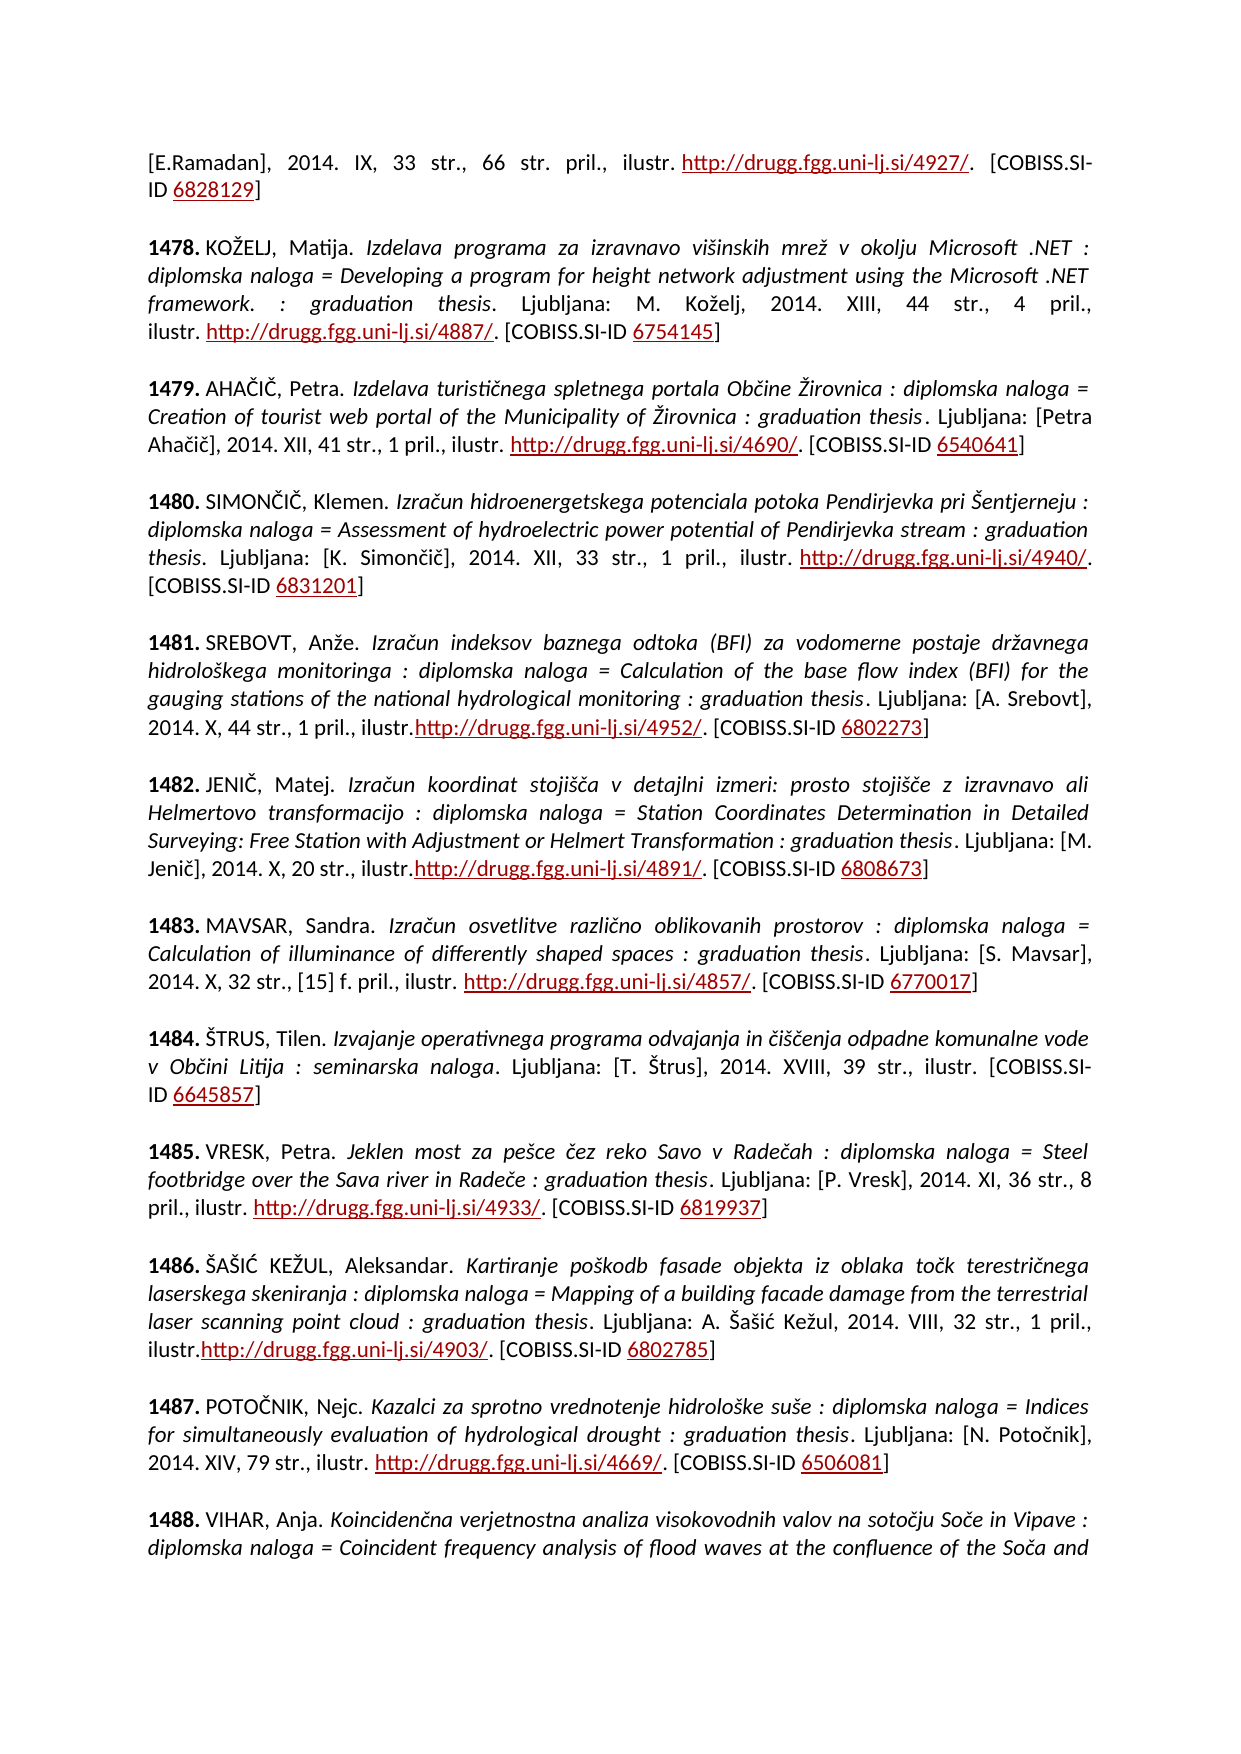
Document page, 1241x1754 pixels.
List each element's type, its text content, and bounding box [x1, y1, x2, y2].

text 1481. SREBOVT, Anže. Izračun indeksov baznega odtoka (BFI) za vodomerne postaje državnega hidrološkega monitoringa : diplomska naloga = Calculation of the base flow index (BFI) for the gauging stations of the national hydrological monitoring : graduation thesis. Ljubljana: [A. Srebovt], 2014. X, 44 str., 1 pril., ilustr.http://drugg.fgg.uni-lj.si/4952/. [COBISS.SI-ID 6802273] [148, 628, 1093, 741]
text 1485. VRESK, Petra. Jeklen most za pešce čez reko Savo v Radečah : diplomska naloga = Steel footbridge over the Sava river in Radeče : graduation thesis. Ljubljana: [P. Vresk], 2014. XI, 36 str., 8 pril., ilustr. http://drugg.fgg.uni-lj.si/4933/. [COBISS.SI-ID 6819937] [148, 1137, 1093, 1222]
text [148, 148, 1093, 204]
text 1484. ŠTRUS, Tilen. Izvajanje operativnega programa odvajanja in čiščenja odpadne komunalne vode v Občini Litija : seminarska naloga. Ljubljana: [T. Štrus], 2014. XVIII, 39 str., ilustr. [COBISS.SI-ID 6645857] [148, 1024, 1093, 1108]
text 1486. ŠAŠIĆ KEŽUL, Aleksandar. Kartiranje poškodb fasade objekta iz oblaka točk terestričnega laserskega skeniranja : diplomska naloga = Mapping of a building facade damage from the terrestrial laser scanning point cloud : graduation thesis. Ljubljana: A. Šašić Kežul, 2014. VIII, 32 str., 1 pril., ilustr.http://drugg.fgg.uni-lj.si/4903/. [COBISS.SI-ID 6802785] [148, 1251, 1093, 1363]
text 1479. AHAČIČ, Petra. Izdelava turističnega spletnega portala Občine Žirovnica : diplomska naloga = Creation of tourist web portal of the Municipality of Žirovnica : graduation thesis. Ljubljana: [Petra Ahačič], 2014. XII, 41 str., 1 pril., ilustr. http://drugg.fgg.uni-lj.si/4690/. [COBISS.SI-ID 6540641] [148, 374, 1093, 458]
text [148, 1505, 1093, 1561]
text 1478. KOŽELJ, Matija. Izdelava programa za izravnavo višinskih mrež v okolju Microsoft .NET : diplomska naloga = Developing a program for height network adjustment using the Microsoft .NET framework. : graduation thesis. Ljubljana: M. Koželj, 2014. XIII, 44 str., 4 pril., ilustr. http://drugg.fgg.uni-lj.si/4887/. [COBISS.SI-ID 6754145] [148, 233, 1093, 345]
text 1482. JENIČ, Matej. Izračun koordinat stojišča v detajlni izmeri: prosto stojišče z izravnavo ali Helmertovo transformacijo : diplomska naloga = Station Coordinates Determination in Detailed Surveying: Free Station with Adjustment or Helmert Transformation : graduation thesis. Ljubljana: [M. Jenič], 2014. X, 20 str., ilustr.http://drugg.fgg.uni-lj.si/4891/. [COBISS.SI-ID 6808673] [148, 770, 1093, 882]
text 1483. MAVSAR, Sandra. Izračun osvetlitve različno oblikovanih prostorov : diplomska naloga = Calculation of illuminance of differently shaped spaces : graduation thesis. Ljubljana: [S. Mavsar], 2014. X, 32 str., [15] f. pril., ilustr. http://drugg.fgg.uni-lj.si/4857/. [COBISS.SI-ID 6770017] [148, 911, 1093, 995]
text 1487. POTOČNIK, Nejc. Kazalci za sprotno vrednotenje hidrološke suše : diplomska naloga = Indices for simultaneously evaluation of hydrological drought : graduation thesis. Ljubljana: [N. Potočnik], 2014. XIV, 79 str., ilustr. http://drugg.fgg.uni-lj.si/4669/. [COBISS.SI-ID 6506081] [148, 1392, 1093, 1476]
text 1480. SIMONČIČ, Klemen. Izračun hidroenergetskega potenciala potoka Pendirjevka pri Šentjerneju : diplomska naloga = Assessment of hydroelectric power potential of Pendirjevka stream : graduation thesis. Ljubljana: [K. Simončič], 2014. XII, 33 str., 1 pril., ilustr. http://drugg.fgg.uni-lj.si/4940/. [COBISS.SI-ID 6831201] [148, 487, 1093, 599]
